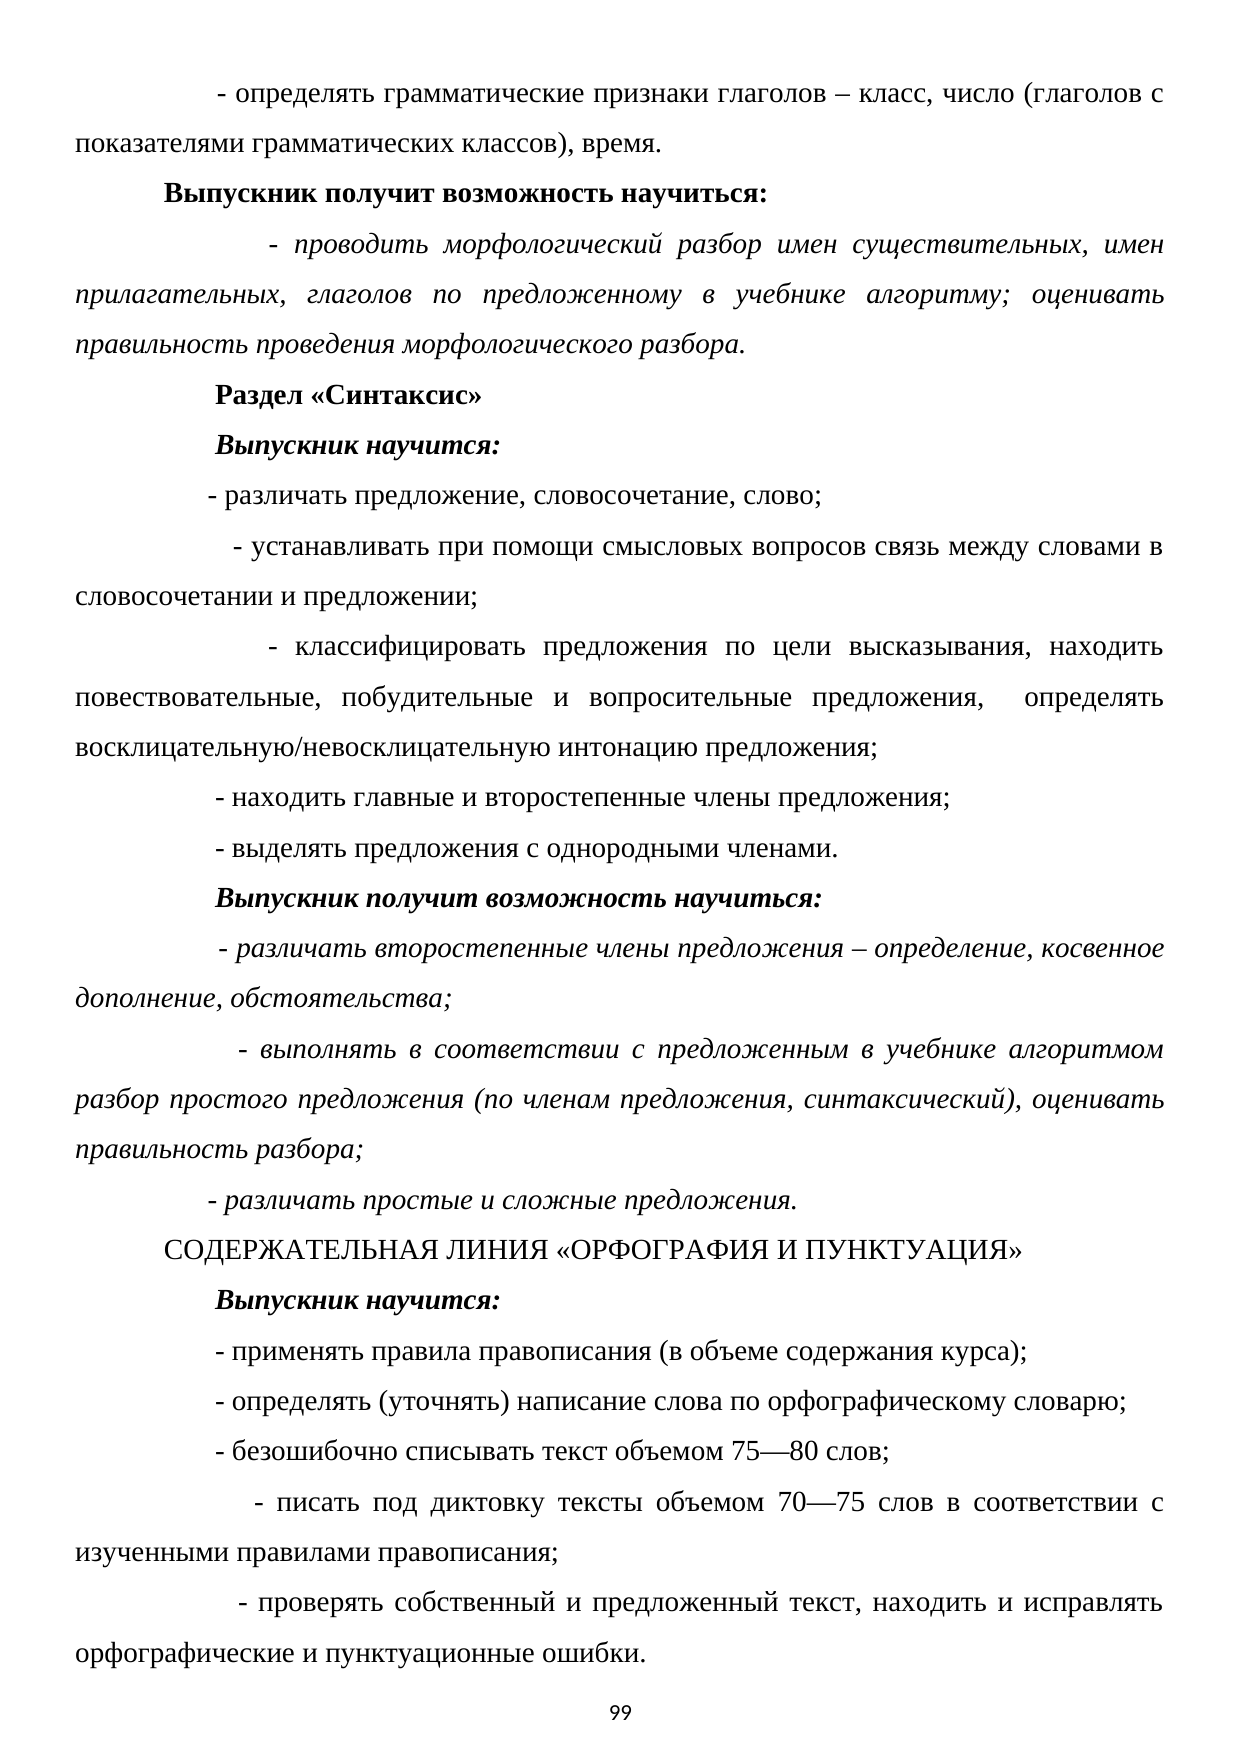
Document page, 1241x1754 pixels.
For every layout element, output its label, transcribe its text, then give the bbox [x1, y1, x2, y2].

text Выпускник получит возможность научиться: [75, 176, 1165, 209]
text - определять (уточнять) написание слова по орфографическому словарю; [75, 1383, 1165, 1417]
text - применять правила правописания (в объеме содержания курса); [75, 1333, 1165, 1366]
text - различать второстепенные члены предложения – определение, косвенное дополнение, обстоятельства; [75, 930, 1165, 1014]
text - выполнять в соответствии с предложенным в учебнике алгоритмом разбор простого предложения (по членам предложения, синтаксический), оценивать правильность разбора; [75, 1031, 1165, 1165]
text - классифицировать предложения по цели высказывания, находить повествовательные, побудительные и вопросительные предложения, определять восклицательную/невосклицательную интонацию предложения; [75, 628, 1165, 763]
text СОДЕРЖАТЕЛЬНАЯ ЛИНИЯ «ОРФОГРАФИЯ И ПУНКТУАЦИЯ» [75, 1232, 1165, 1266]
text Выпускник получит возможность научиться: [75, 880, 1165, 913]
text - определять грамматические признаки глаголов – класс, число (глаголов с показателями грамматических классов), время. [75, 75, 1165, 159]
text Выпускник научится: [75, 427, 1165, 461]
text - устанавливать при помощи смысловых вопросов связь между словами в словосочетании и предложении; [75, 528, 1165, 612]
text - различать простые и сложные предложения. [75, 1182, 1165, 1215]
text - различать предложение, словосочетание, слово; [75, 477, 1165, 511]
text - безошибочно списывать текст объемом 75—80 слов; [75, 1433, 1165, 1467]
text - писать под диктовку тексты объемом 70—75 слов в соответствии с изученными правилами правописания; [75, 1484, 1165, 1568]
text - находить главные и второстепенные члены предложения; [75, 779, 1165, 813]
text - выделять предложения с однородными членами. [75, 830, 1165, 863]
text Раздел «Синтаксис» [75, 377, 1165, 410]
text Выпускник научится: [75, 1282, 1165, 1316]
text - проводить морфологический разбор имен существительных, имен прилагательных, глаголов по предложенному в учебнике алгоритму; оценивать правильность проведения морфологического разбора. [75, 226, 1165, 360]
text - проверять собственный и предложенный текст, находить и исправлять орфографические и пунктуационные ошибки. [75, 1584, 1165, 1668]
